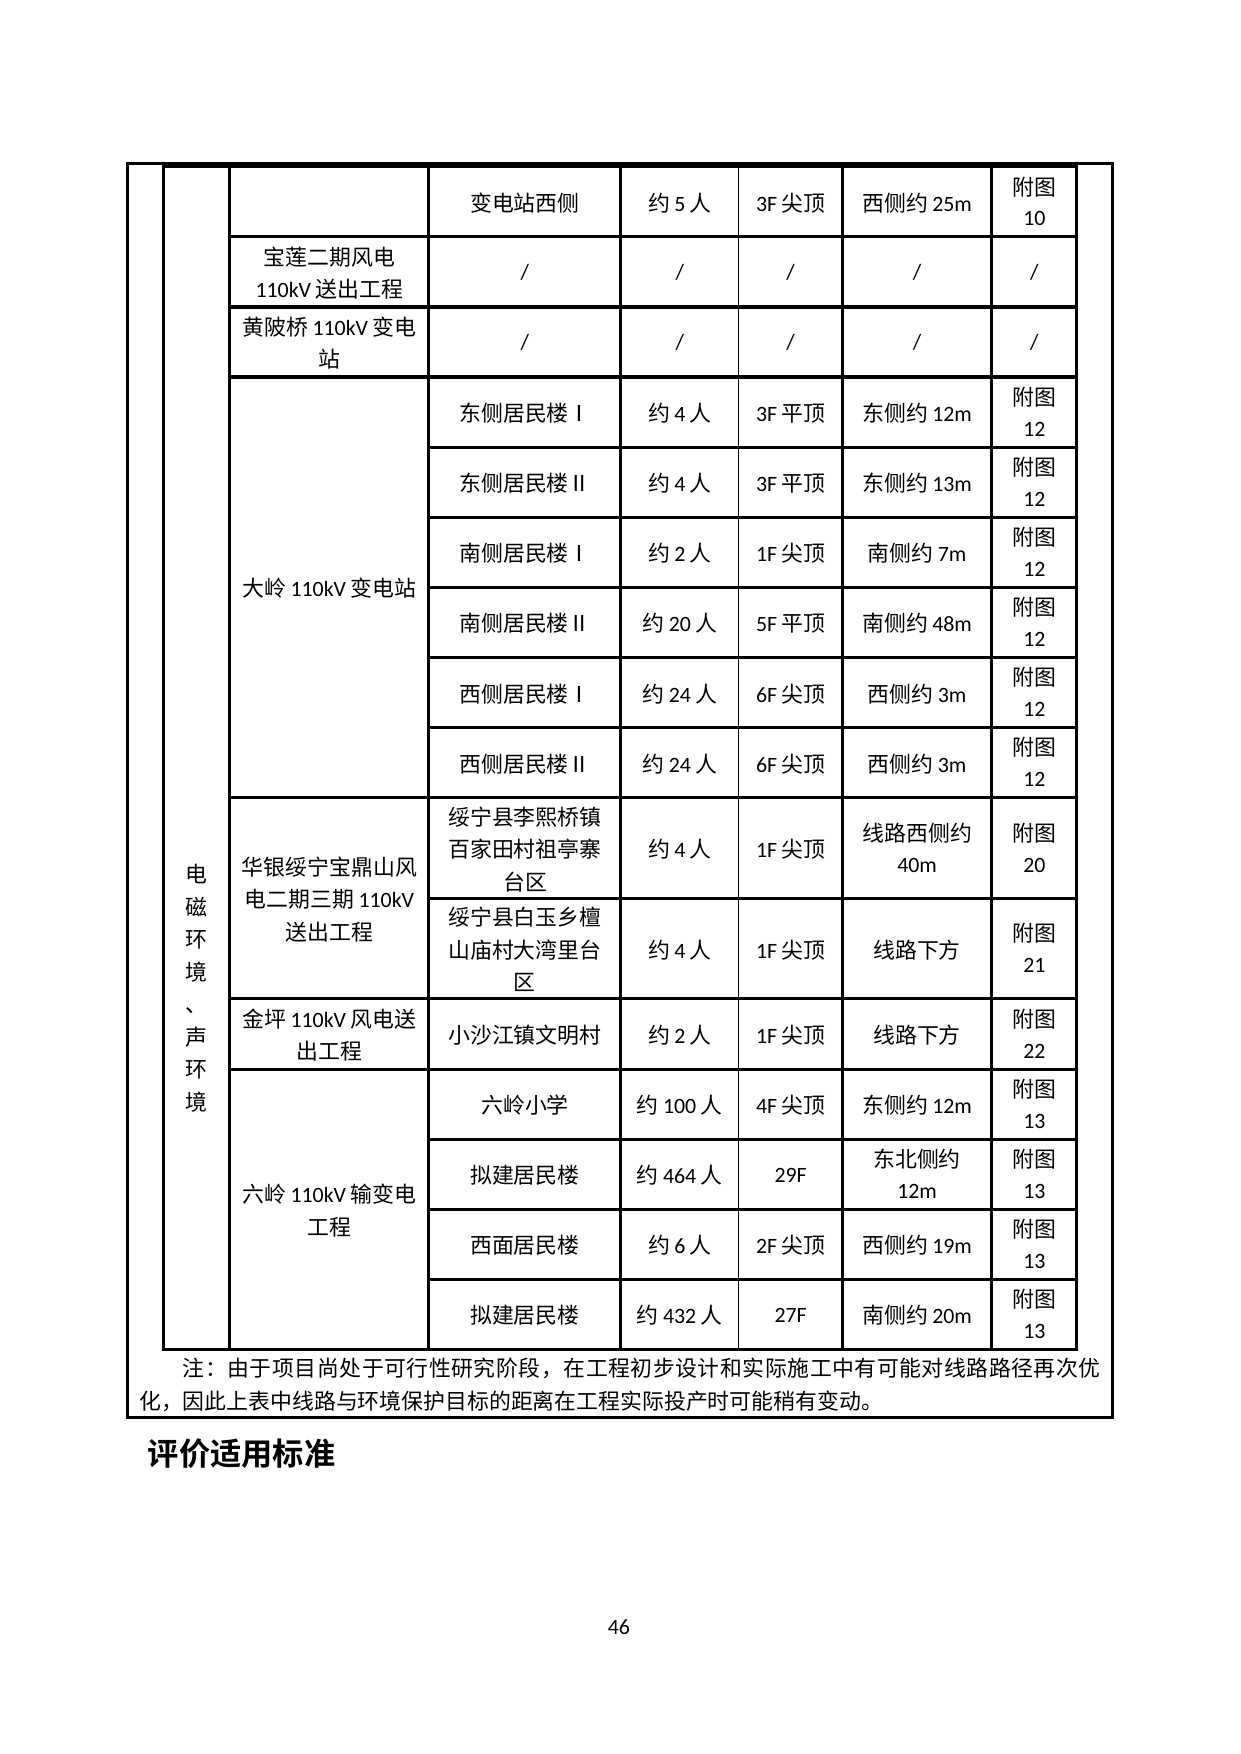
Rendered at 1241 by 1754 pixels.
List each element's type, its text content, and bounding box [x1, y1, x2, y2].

text 评价适用标准 [148, 1419, 1092, 1484]
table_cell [129, 165, 1111, 1416]
